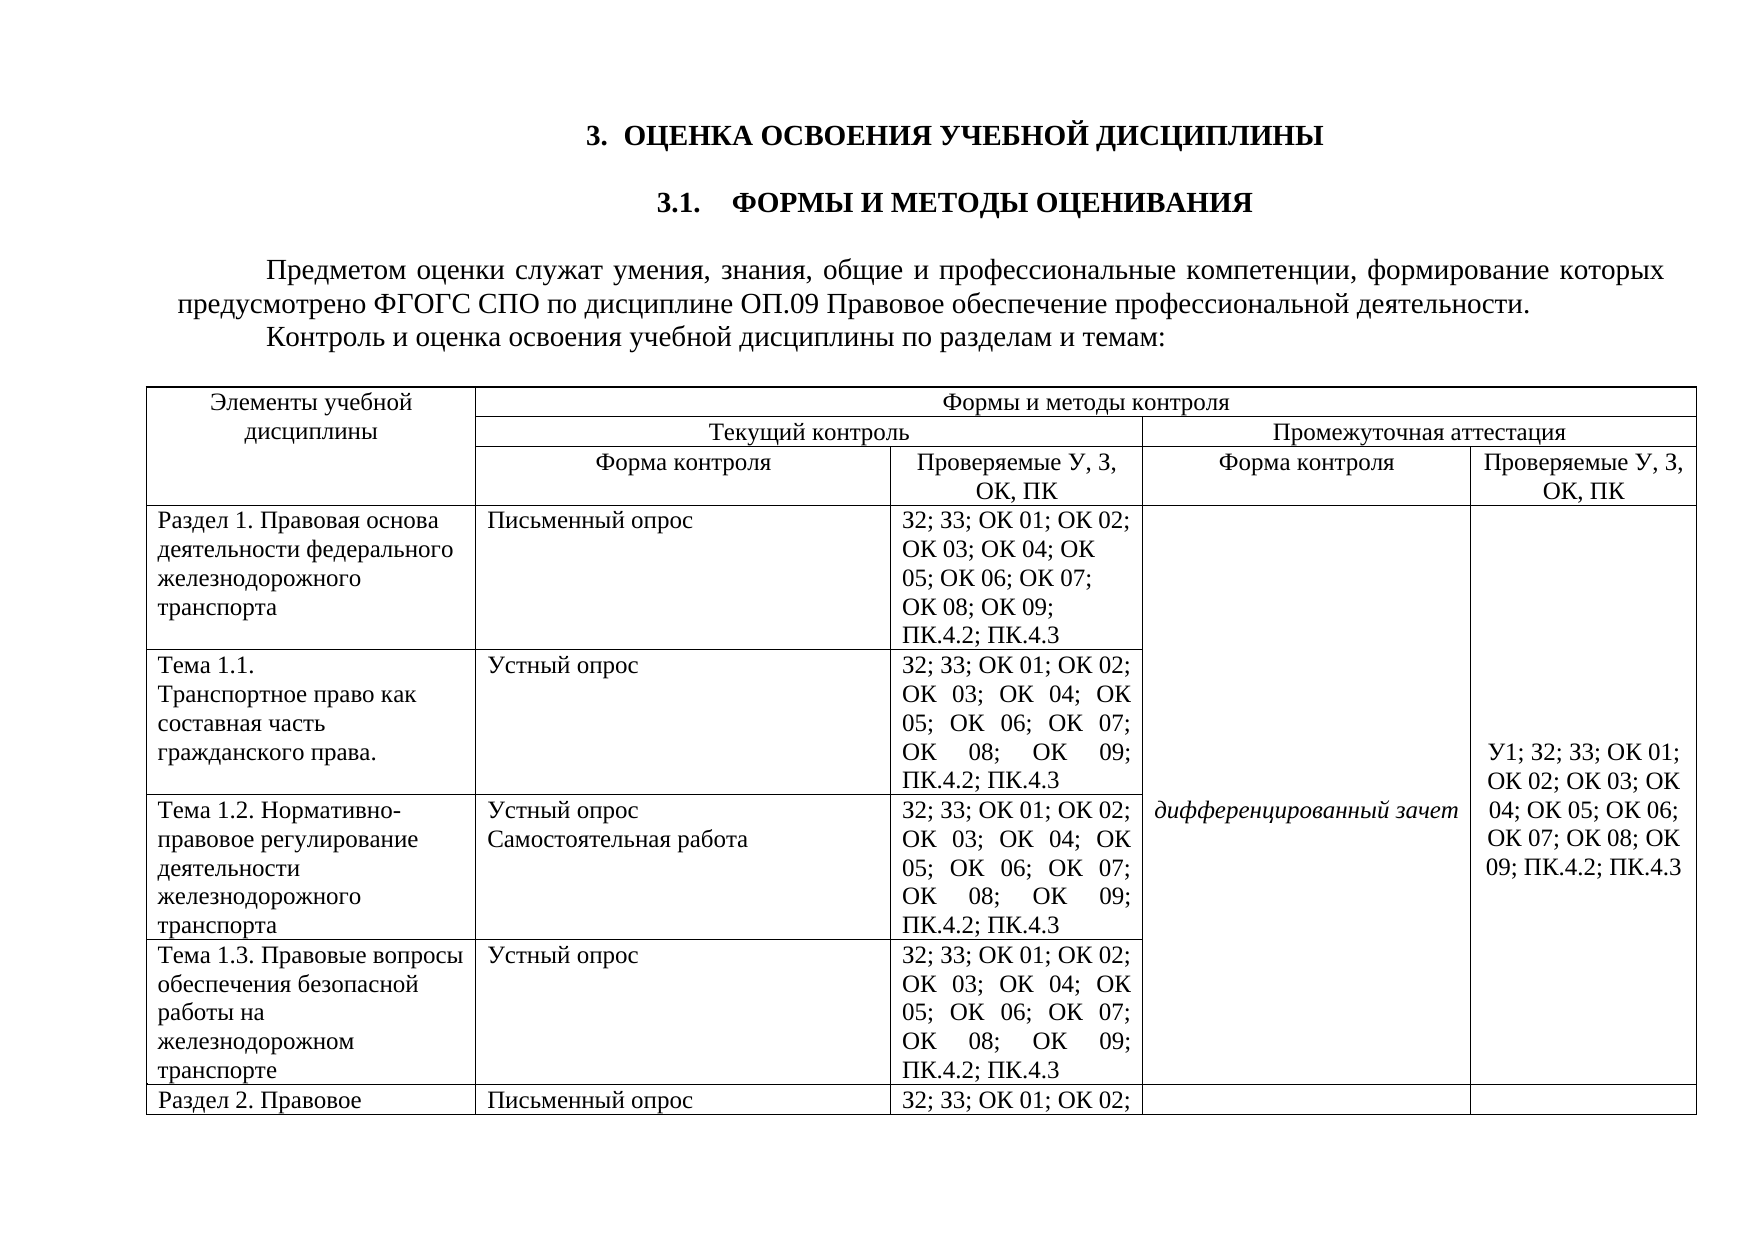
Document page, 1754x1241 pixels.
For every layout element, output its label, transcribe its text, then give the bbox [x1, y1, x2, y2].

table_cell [1143, 1085, 1470, 1113]
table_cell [891, 1085, 1142, 1113]
table_cell Устный опрос Самостоятельная работа [476, 795, 890, 939]
table_cell Тема 1.3. Правовые вопросы обеспечения безопасной работы на железнодорожном транспорте [147, 940, 475, 1084]
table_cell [147, 1085, 475, 1113]
table_cell У1; З2; З3; ОК 01; ОК 02; ОК 03; ОК 04; ОК 05; ОК 06; ОК 07; ОК 08; ОК 09; ПК.4.2; ПК.4.3 [1471, 506, 1696, 1084]
table_cell З2; З3; ОК 01; ОК 02; ОК 03; ОК 04; ОК 05; ОК 06; ОК 07; ОК 08; ОК 09; ПК.4.2; ПК.4.3 [891, 650, 1142, 794]
table_cell Проверяемые У, З, ОК, ПК [891, 447, 1142, 504]
table_cell дифференцированный зачет [1143, 506, 1470, 1084]
table_cell Устный опрос [476, 650, 890, 794]
table_cell Проверяемые У, З, ОК, ПК [1471, 447, 1696, 504]
table_header Элементы учебной дисциплины [147, 388, 475, 504]
table_cell Письменный опрос [476, 506, 890, 649]
list ОЦЕНКА ОСВОЕНИЯ УЧЕБНОЙ ДИСЦИПЛИНЫ [244, 118, 1665, 152]
table_cell Текущий контроль [476, 417, 1142, 446]
table_cell Письменный опрос [476, 1085, 890, 1113]
table_cell З2; З3; ОК 01; ОК 02; ОК 03; ОК 04; ОК 05; ОК 06; ОК 07; ОК 08; ОК 09; ПК.4.2; ПК.4.3 [891, 795, 1142, 939]
table_cell Форма контроля [476, 447, 890, 504]
table_cell З2; З3; ОК 01; ОК 02; ОК 03; ОК 04; ОК 05; ОК 06; ОК 07; ОК 08; ОК 09; ПК.4.2; ПК.4.3 [891, 506, 1142, 649]
table_cell Промежуточная аттестация [1143, 417, 1696, 446]
table_cell Устный опрос [476, 940, 890, 1084]
list ФОРМЫ И МЕТОДЫ ОЦЕНИВАНИЯ [244, 185, 1665, 219]
table_cell Форма контроля [1143, 447, 1470, 504]
text Контроль и оценка освоения учебной дисциплины по разделам и темам: [177, 319, 1665, 353]
table_cell З2; З3; ОК 01; ОК 02; ОК 03; ОК 04; ОК 05; ОК 06; ОК 07; ОК 08; ОК 09; ПК.4.2; ПК.4.3 [891, 940, 1142, 1084]
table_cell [1471, 1085, 1696, 1113]
table_cell Тема 1.2. Нормативно-правовое регулирование деятельности железнодорожного транспорта [147, 795, 475, 939]
table_header Формы и методы контроля [476, 388, 1696, 416]
table_cell Тема 1.1. Транспортное право как составная часть гражданского права. [147, 650, 475, 794]
table_cell Раздел 1. Правовая основа деятельности федерального железнодорожного транспорта [147, 506, 475, 649]
text Предметом оценки служат умения, знания, общие и профессиональные компетенции, формирование которых предусмотрено ФГОГС СПО по дисциплине ОП.09 Правовое обеспечение профессиональной деятельности. [177, 252, 1665, 319]
